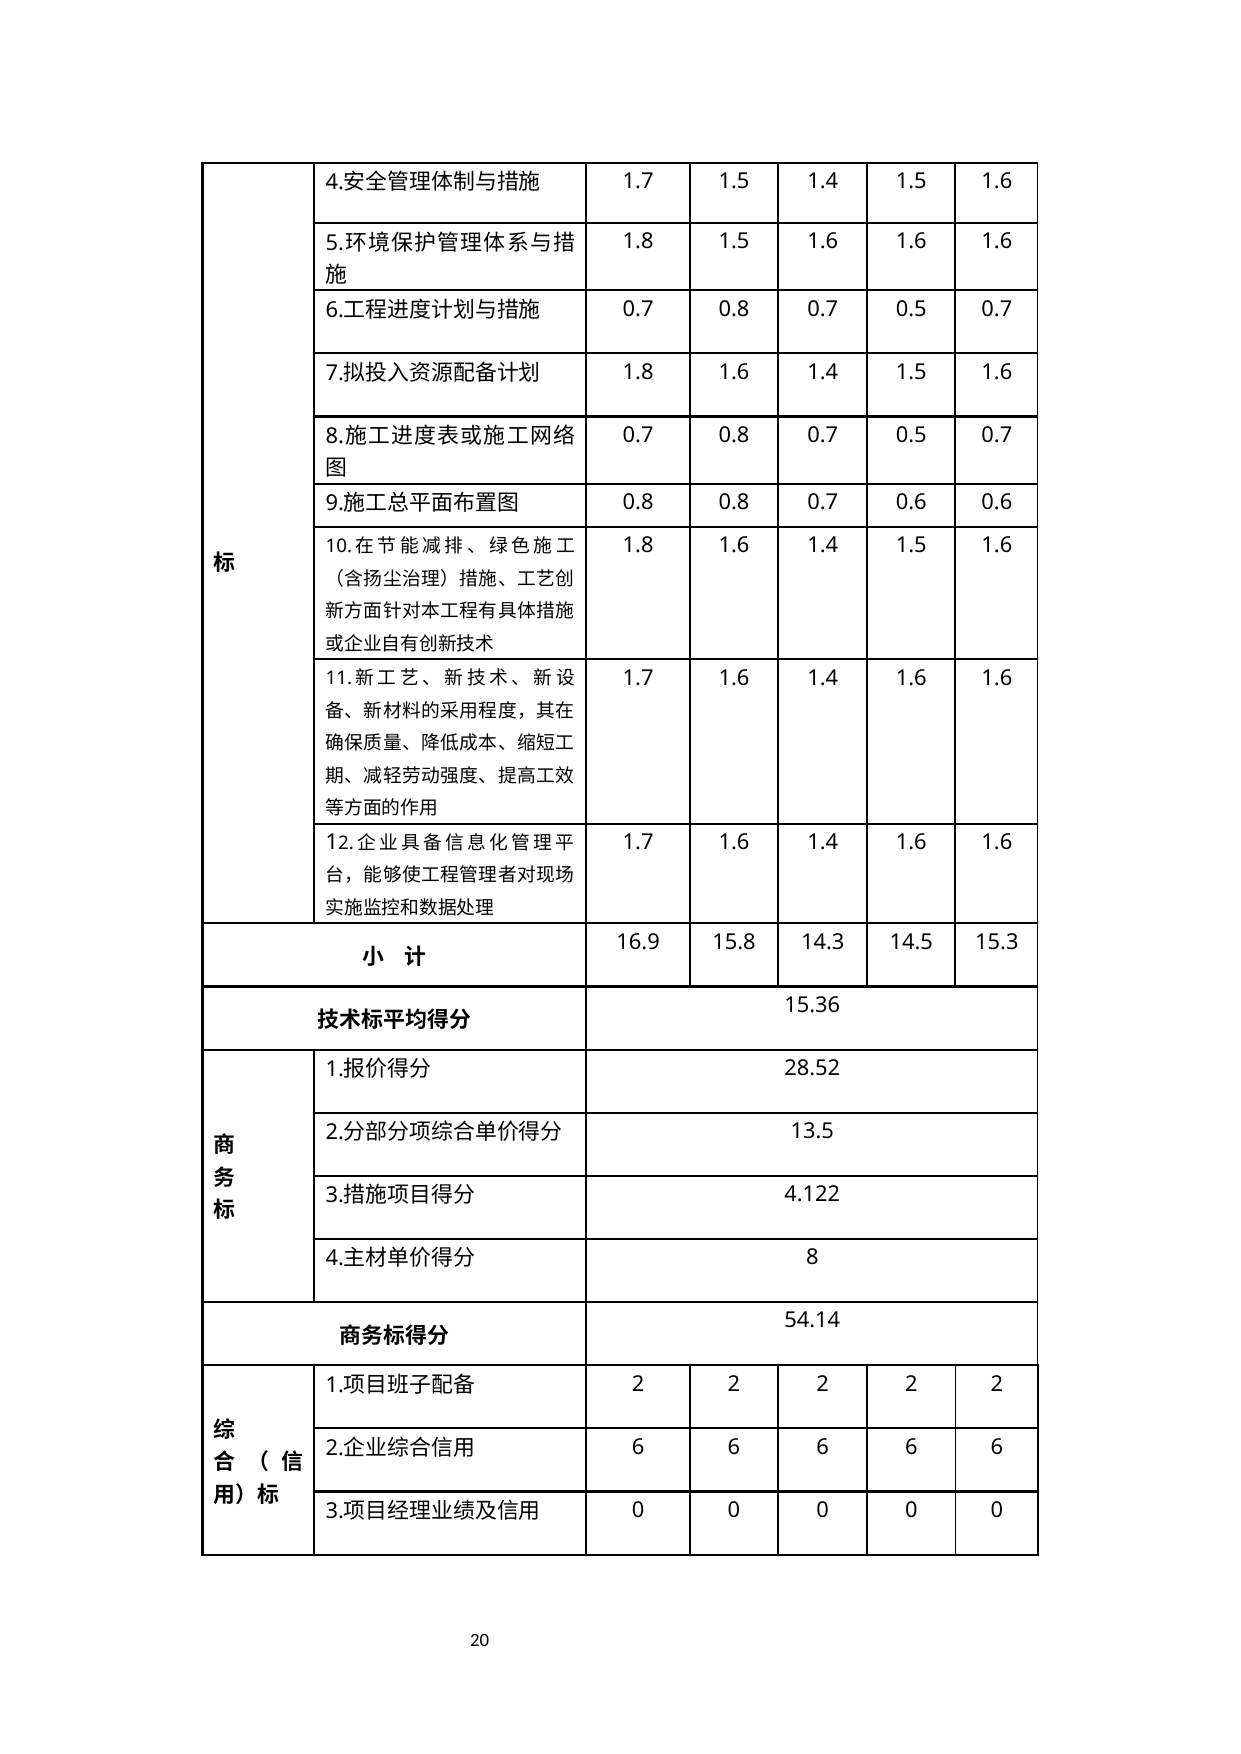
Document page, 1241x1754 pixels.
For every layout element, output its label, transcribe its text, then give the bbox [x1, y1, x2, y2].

table_cell 1.4 [779, 660, 866, 823]
table_cell 4.122 [587, 1177, 1037, 1238]
table_cell 1.6 [691, 660, 777, 823]
table_cell 2.分部分项综合单价得分 [315, 1114, 585, 1175]
table_cell 6 [779, 1429, 866, 1490]
table_cell 1.6 [956, 354, 1037, 415]
table_cell 0.8 [691, 418, 777, 482]
table_cell 0.8 [691, 485, 777, 526]
table_cell 1.6 [779, 224, 866, 289]
table_cell 0 [868, 1493, 955, 1553]
table_cell 2 [868, 1366, 955, 1427]
table_cell 0 [691, 1493, 777, 1553]
table_cell 1.5 [691, 224, 777, 289]
table_cell 1.4 [779, 825, 866, 922]
table_cell 1.6 [868, 825, 954, 922]
table_cell 1.6 [956, 660, 1037, 823]
table_cell 1.报价得分 [315, 1051, 585, 1112]
table_cell 11.新工艺、新技术、新设备、新材料的采用程度，其在确保质量、降低成本、缩短工期、减轻劳动强度、提高工效等方面的作用 [315, 660, 585, 823]
table_cell 1.6 [868, 660, 954, 823]
table_cell 2 [587, 1366, 689, 1427]
table_cell 0.6 [868, 485, 954, 526]
table_cell 6 [956, 1429, 1037, 1490]
table_cell 14.5 [868, 924, 954, 985]
table_cell 2.企业综合信用 [315, 1429, 585, 1490]
table_cell 0.7 [956, 418, 1037, 482]
table_cell 1.6 [691, 528, 777, 658]
table_cell 小 计 [204, 924, 585, 985]
table_cell 0.7 [779, 485, 866, 526]
table_cell 0.7 [956, 291, 1037, 352]
table_cell 2 [691, 1366, 777, 1427]
table_cell 15.3 [956, 924, 1037, 985]
table_cell 5.环境保护管理体系与措施 [315, 224, 585, 289]
table_cell 综 合（信用）标 [204, 1366, 313, 1553]
table_cell 1.6 [691, 825, 777, 922]
table_cell 2 [779, 1366, 866, 1427]
table_cell 15.8 [691, 924, 777, 985]
table_cell 0.8 [587, 485, 689, 526]
table_cell 4.主材单价得分 [315, 1240, 585, 1301]
table_cell 13.5 [587, 1114, 1037, 1175]
table_cell 1.7 [587, 825, 689, 922]
table_cell 1.6 [956, 224, 1037, 289]
table_cell 0.5 [868, 418, 954, 482]
table_cell 0 [587, 1493, 689, 1553]
table_cell 1.4 [779, 164, 866, 222]
table_cell 2 [956, 1366, 1037, 1427]
table_cell 3.项目经理业绩及信用 [315, 1493, 585, 1553]
table_cell 4.安全管理体制与措施 [315, 164, 585, 222]
table_cell 1.6 [868, 224, 954, 289]
table_cell 6 [868, 1429, 955, 1490]
table_cell 9.施工总平面布置图 [315, 485, 585, 526]
table_cell 商务标得分 [204, 1303, 585, 1364]
table_cell 8 [587, 1240, 1037, 1301]
table_cell 1.6 [956, 164, 1037, 222]
table_cell 10.在节能减排、绿色施工（含扬尘治理）措施、工艺创新方面针对本工程有具体措施或企业自有创新技术 [315, 528, 585, 658]
table_cell 12.企业具备信息化管理平台，能够使工程管理者对现场实施监控和数据处理 [315, 825, 585, 922]
table_cell 0.7 [779, 418, 866, 482]
table_cell 6 [587, 1429, 689, 1490]
table_cell 15.36 [587, 988, 1037, 1048]
table_cell 14.3 [779, 924, 866, 985]
table_cell 商 务 标 [204, 1051, 313, 1301]
table_cell 6 [691, 1429, 777, 1490]
table_cell 0 [956, 1493, 1037, 1553]
table_cell 1.6 [956, 528, 1037, 658]
table_cell 16.9 [587, 924, 689, 985]
table_cell 0.7 [587, 418, 689, 482]
table_cell 1.8 [587, 354, 689, 415]
table_cell 54.14 [587, 1303, 1037, 1364]
table_cell 7.拟投入资源配备计划 [315, 354, 585, 415]
table_cell 1.8 [587, 528, 689, 658]
table_cell 1.4 [779, 354, 866, 415]
table_cell 1.6 [956, 825, 1037, 922]
table_cell 3.措施项目得分 [315, 1177, 585, 1238]
table_cell 1.4 [779, 528, 866, 658]
table_cell 1.7 [587, 660, 689, 823]
table_cell 0.6 [956, 485, 1037, 526]
table_cell 1.项目班子配备 [315, 1366, 585, 1427]
table_cell 0.5 [868, 291, 954, 352]
table_cell 1.5 [691, 164, 777, 222]
table_cell 0.7 [587, 291, 689, 352]
table_cell 8.施工进度表或施工网络图 [315, 418, 585, 482]
table_cell 0.7 [779, 291, 866, 352]
table_cell 0.8 [691, 291, 777, 352]
table_cell 1.7 [587, 164, 689, 222]
table_cell 技术标平均得分 [204, 988, 585, 1048]
table_cell 0 [779, 1493, 866, 1553]
table_cell 1.8 [587, 224, 689, 289]
table_cell 28.52 [587, 1051, 1037, 1112]
table_cell 1.5 [868, 528, 954, 658]
table_cell 6.工程进度计划与措施 [315, 291, 585, 352]
table_cell 1.5 [868, 164, 954, 222]
table_cell 1.6 [691, 354, 777, 415]
table_cell 1.5 [868, 354, 954, 415]
